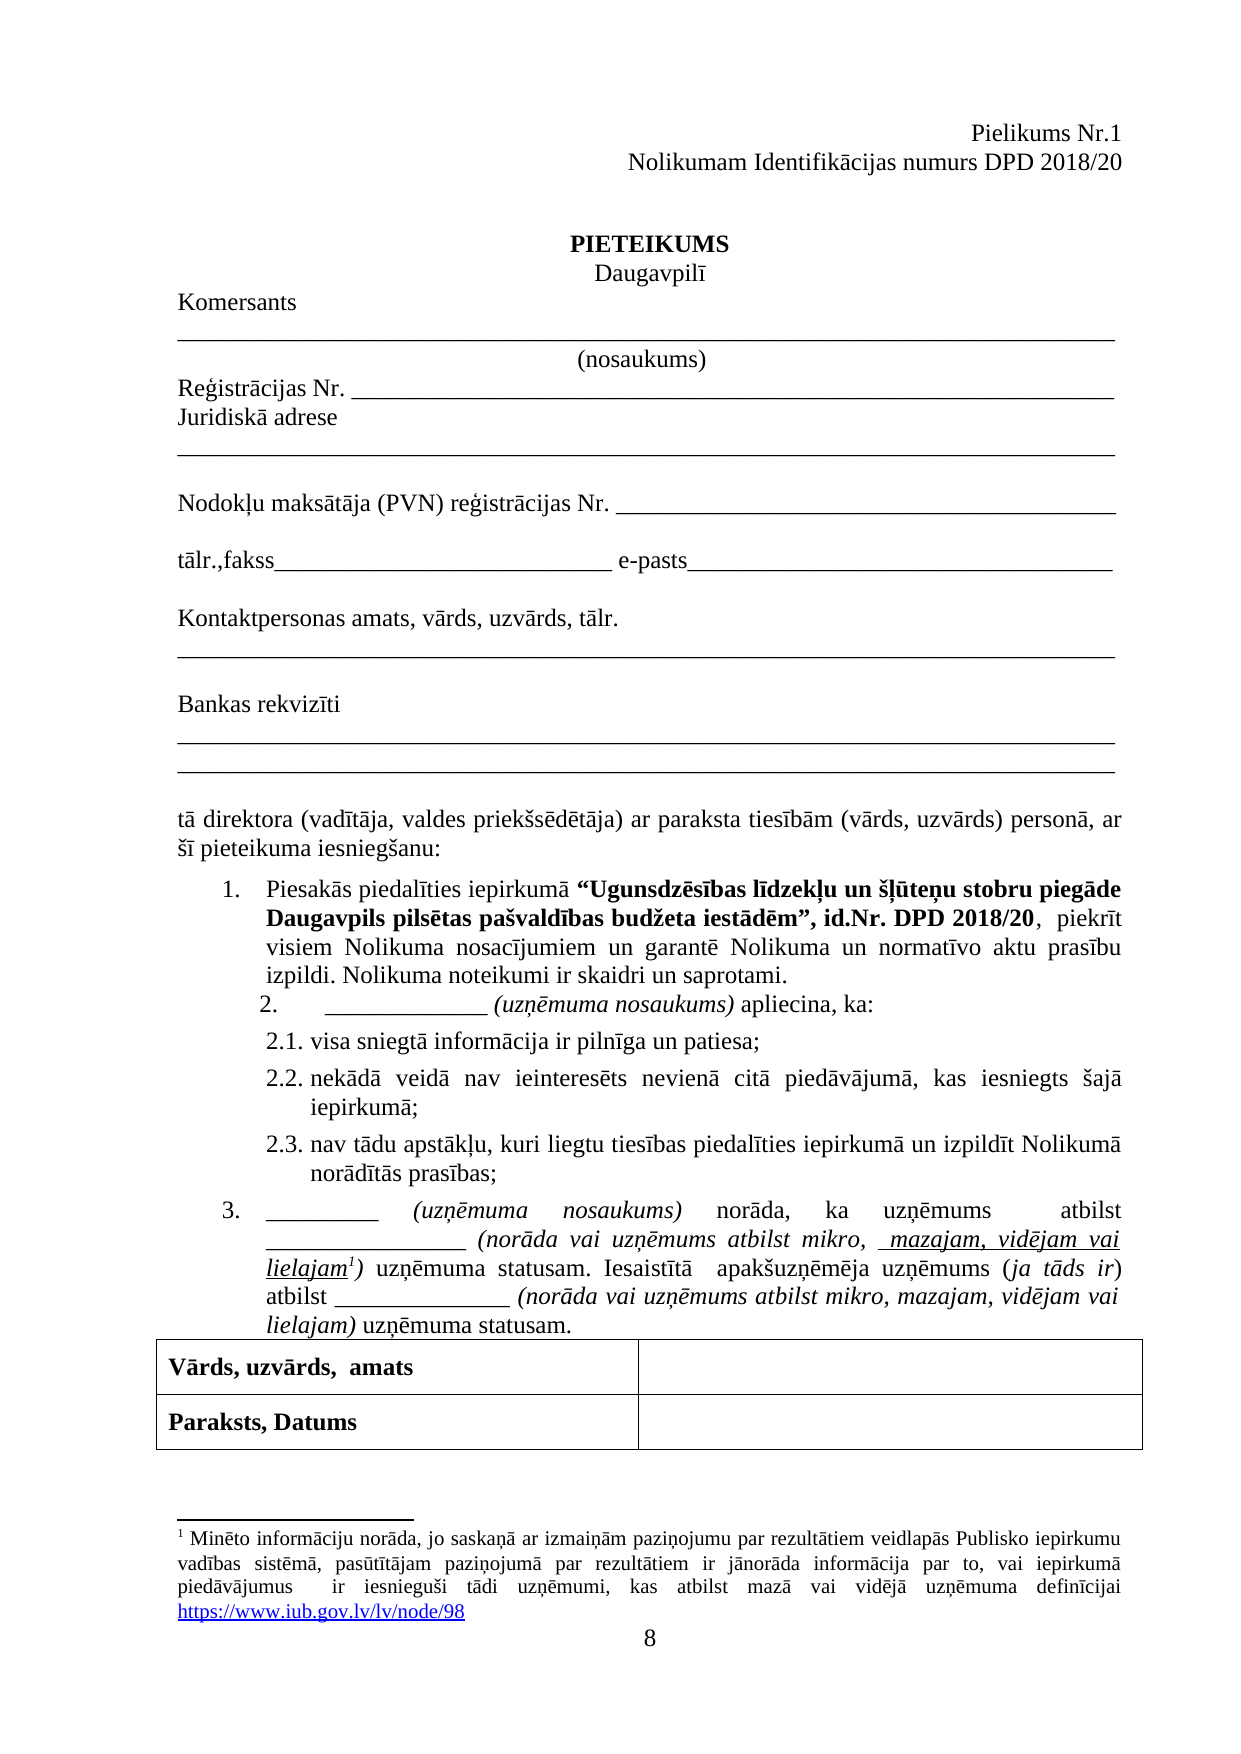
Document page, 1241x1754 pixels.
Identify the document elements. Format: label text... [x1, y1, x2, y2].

text Daugavpilī [177, 258, 1122, 287]
table_cell [639, 1395, 1142, 1448]
text Nodokļu maksātāja (PVN) reģistrācijas Nr. ________________________________________ [177, 488, 1122, 517]
list visa sniegtā informācija ir pilnīga un patiesa; [266, 1026, 1122, 1055]
text tā direktora (vadītāja, valdes priekšsēdētāja) ar paraksta tiesībām (vārds, uzvārds) personā, ar šī pieteikuma iesniegšanu: [177, 804, 1122, 862]
table_cell Paraksts, Datums [157, 1395, 638, 1448]
text ___________________________________________________________________________ [177, 316, 1122, 344]
list Pielikums Nr.1 [477, 118, 1122, 147]
list _____________ (uzņēmuma nosaukums) apliecina, ka: [252, 989, 1122, 1018]
list Piesakās piedalīties iepirkumā “Ugunsdzēsības līdzekļu un šļūteņu stobru piegāde Daugavpils pilsētas pašvaldības budžeta iestādēm”, id.Nr. DPD 2018/20, piekrīt visiem Nolikuma nosacījumiem un garantē Nolikuma un normatīvo aktu prasību izpildi. Nolikuma noteikumi ir skaidri un saprotami. [222, 874, 1122, 989]
table_header [639, 1340, 1142, 1394]
text Komersants [177, 287, 1122, 316]
list Nolikumam Identifikācijas numurs DPD 2018/20 [477, 147, 1122, 176]
text Bankas rekvizīti ______________________________________________________________________________________________________________________________________________________ [177, 689, 1122, 776]
text Kontaktpersonas amats, vārds, uzvārds, tālr. [177, 603, 1122, 632]
text Juridiskā adrese ___________________________________________________________________________ [177, 402, 1122, 459]
text Reģistrācijas Nr. _____________________________________________________________ [177, 373, 1122, 402]
list _________ (uzņēmuma nosaukums) norāda, ka uzņēmums atbilst ________________ (norāda vai uzņēmums atbilst mikro, mazajam, vidējam vai lielajam) uzņēmuma statusam. Iesaistītā apakšuzņēmēja uzņēmums (ja tāds ir) atbilst ______________ (norāda vai uzņēmums atbilst mikro, mazajam, vidējam vai lielajam) uzņēmuma statusam. [222, 1195, 1122, 1339]
text PIETEIKUMS [177, 229, 1122, 258]
text (nosaukums) [252, 344, 1122, 373]
text ___________________________________________________________________________ [177, 632, 1122, 661]
text tālr.,fakss___________________________ e-pasts__________________________________ [177, 546, 1122, 574]
list nekādā veidā nav ieinteresēts nevienā citā piedāvājumā, kas iesniegts šajā iepirkumā; [266, 1063, 1122, 1121]
table_header Vārds, uzvārds, amats [157, 1340, 638, 1394]
list nav tādu apstākļu, kuri liegtu tiesības piedalīties iepirkumā un izpildīt Nolikumā norādītās prasības; [266, 1129, 1122, 1187]
